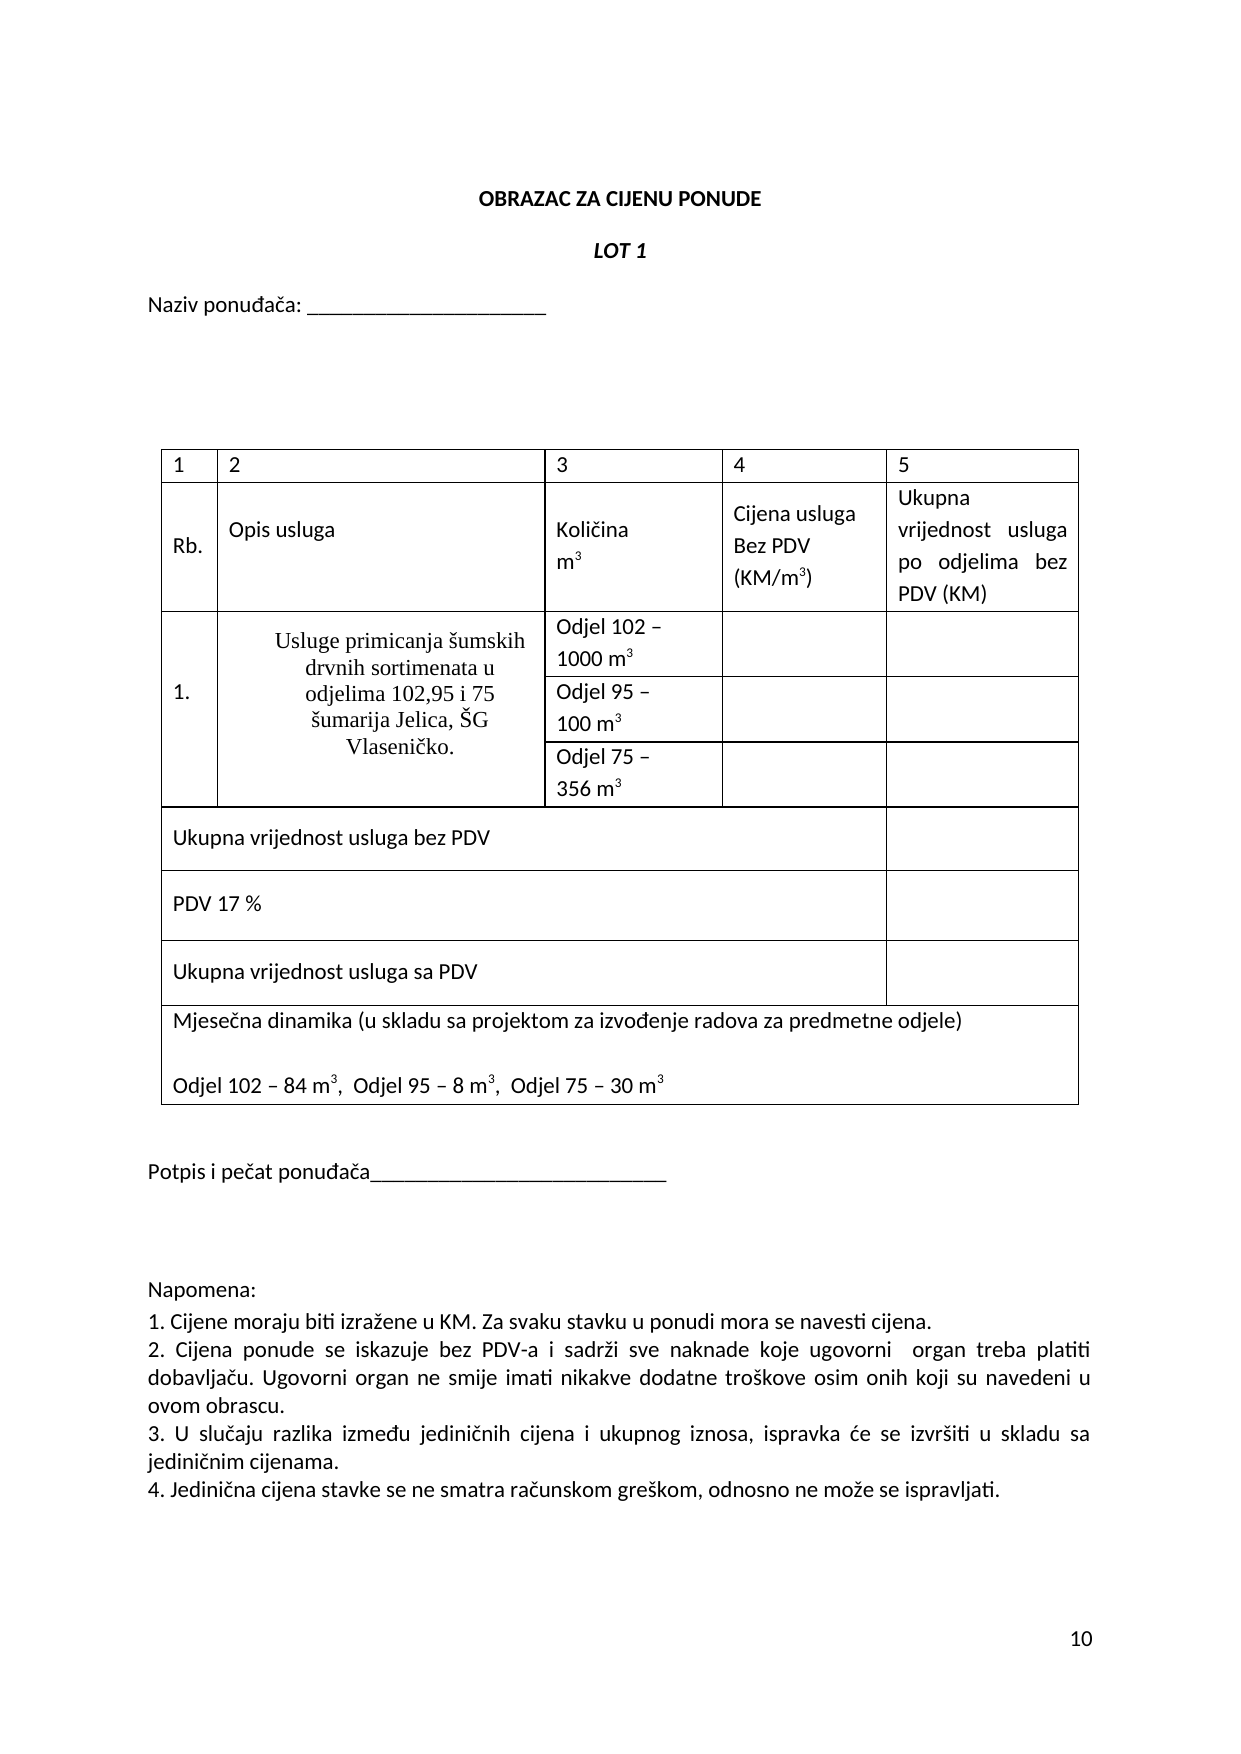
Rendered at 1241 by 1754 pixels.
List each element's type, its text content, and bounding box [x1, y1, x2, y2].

table_cell [887, 677, 1078, 741]
table_cell Cijena usluga Bez PDV (KM/m3) [723, 483, 886, 611]
table_cell Ukupna vrijednost usluga bez PDV [162, 808, 886, 870]
table_header 4 [723, 450, 886, 482]
text OBRAZAC ZA CIJENU PONUDE [148, 184, 1092, 212]
list 4. Jedinična cijena stavke se ne smatra računskom greškom, odnosno ne može se ispravljati. [148, 1475, 1092, 1503]
table_header 3 [546, 450, 722, 482]
table_cell Usluge primicanja šumskih drvnih sortimenata u odjelima 102,95 i 75 šumarija Jelica, ŠG Vlaseničko. [218, 612, 544, 806]
table_cell [723, 743, 886, 806]
table_header 5 [887, 450, 1078, 482]
table_cell Odjel 102 – 1000 m3 [546, 612, 722, 676]
table_cell [887, 871, 1078, 940]
text Naziv ponuđača: _____________________ [148, 290, 1092, 318]
table_cell Odjel 75 – 356 m3 [546, 743, 722, 806]
table_cell 1. [162, 612, 217, 806]
table_cell Rb. [162, 483, 217, 611]
list 1. Cijene moraju biti izražene u KM. Za svaku stavku u ponudi mora se navesti cijena. [148, 1307, 1092, 1335]
text Potpis i pečat ponuđača__________________________ [148, 1157, 1092, 1186]
table_cell Odjel 95 – 100 m3 [546, 677, 722, 741]
table_cell [887, 612, 1078, 676]
table_cell PDV 17 % [162, 871, 886, 940]
table_header 1 [162, 450, 217, 482]
table_cell Količina m3 [546, 483, 722, 611]
list 2. Cijena ponude se iskazuje bez PDV-a i sadrži sve naknade koje ugovorni organ treba platiti dobavljaču. Ugovorni organ ne smije imati nikakve dodatne troškove osim onih koji su navedeni u ovom obrascu. [148, 1335, 1092, 1419]
table_cell Ukupna vrijednost usluga sa PDV [162, 941, 886, 1005]
table_header 2 [218, 450, 544, 482]
table_cell Opis usluga [218, 483, 544, 611]
table_cell [723, 612, 886, 676]
text LOT 1 [148, 237, 1092, 265]
table_cell [887, 743, 1078, 806]
table_cell [887, 808, 1078, 870]
list 3. U slučaju razlika između jediničnih cijena i ukupnog iznosa, ispravka će se izvršiti u skladu sa jediničnim cijenama. [148, 1419, 1092, 1475]
text Napomena: [148, 1275, 891, 1303]
table_cell Mjesečna dinamika (u skladu sa projektom za izvođenje radova za predmetne odjele) Odjel 102 – 84 m3, Odjel 95 – 8 m3, Odjel 75 – 30 m3 [162, 1006, 1078, 1103]
table_cell [887, 941, 1078, 1005]
table_cell Ukupna vrijednost usluga po odjelima bez PDV (KM) [887, 483, 1078, 611]
table_cell [723, 677, 886, 741]
